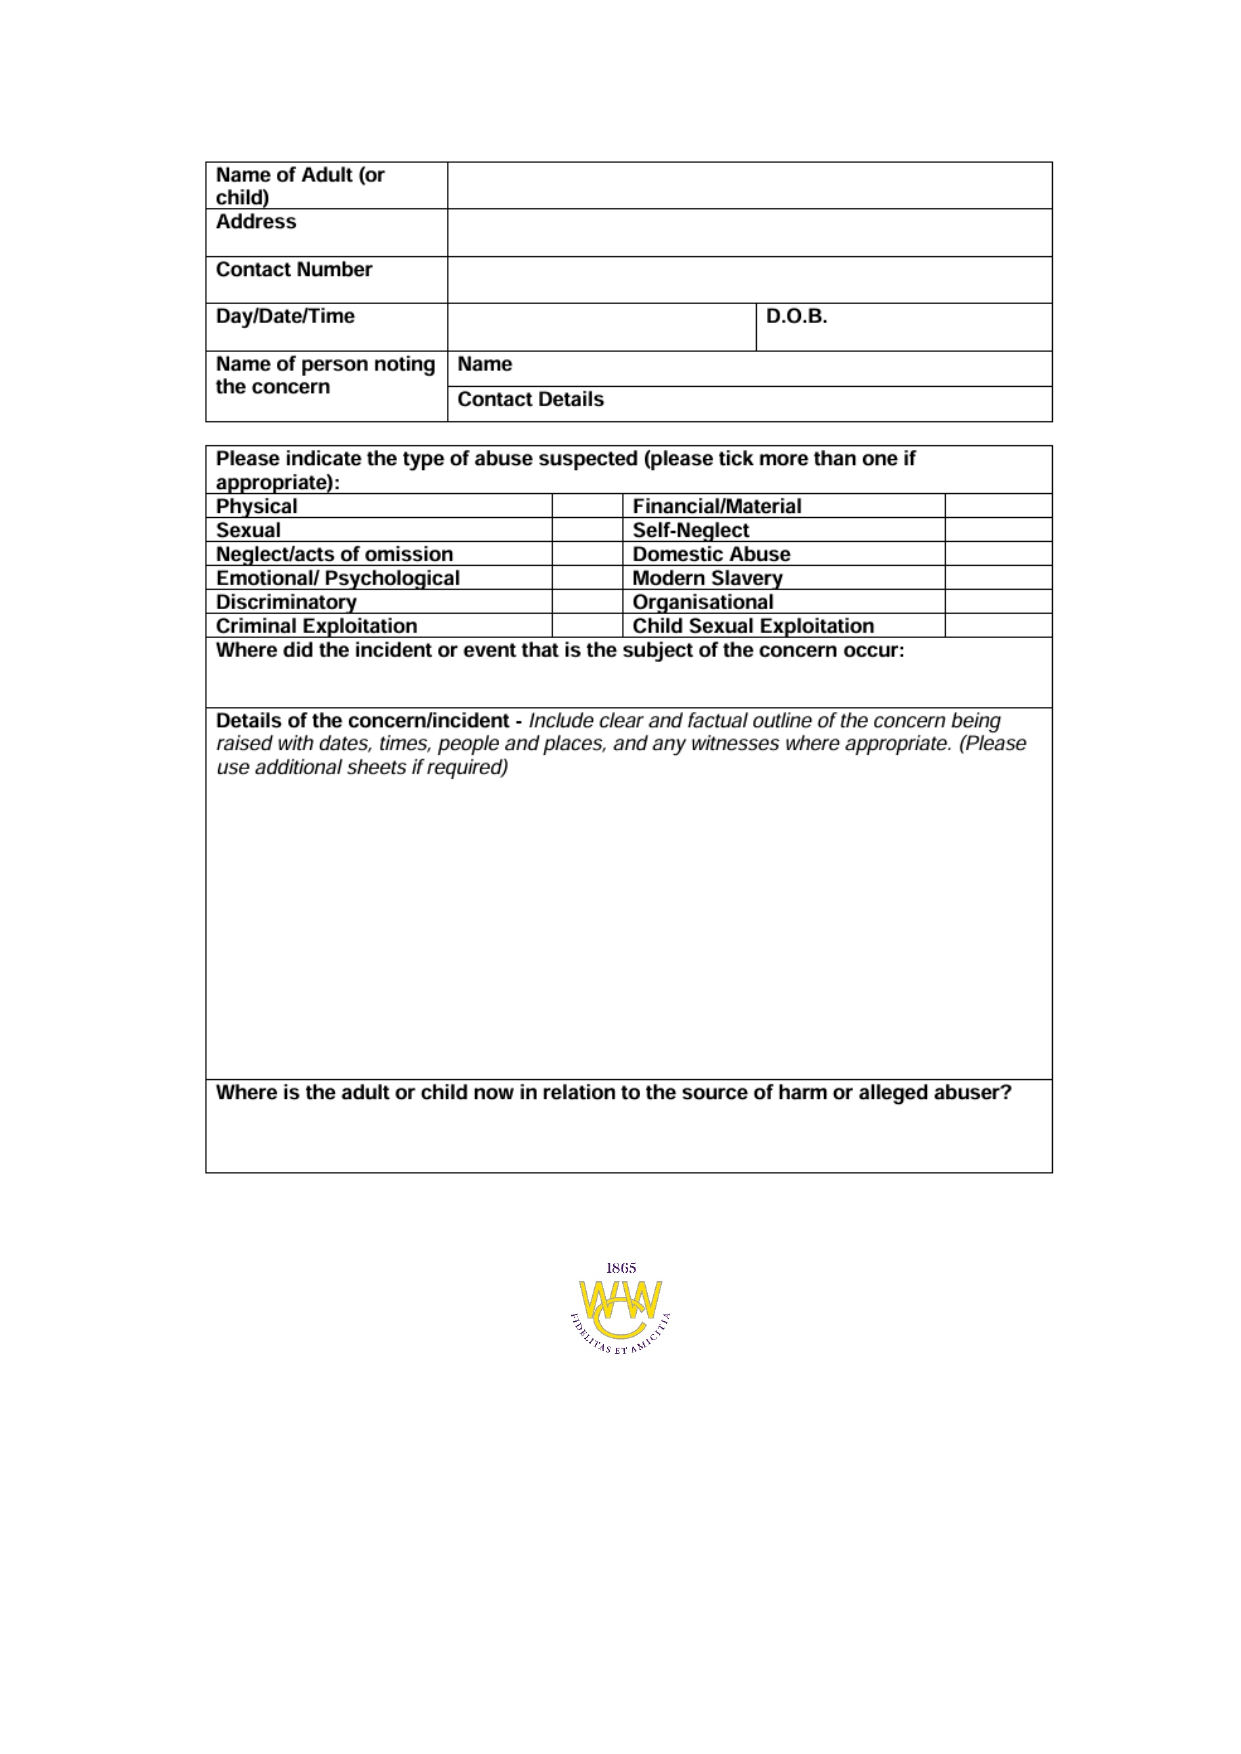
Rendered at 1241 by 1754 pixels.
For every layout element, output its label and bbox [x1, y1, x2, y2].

picture [533, 1242, 707, 1380]
picture [150, 150, 1091, 1224]
